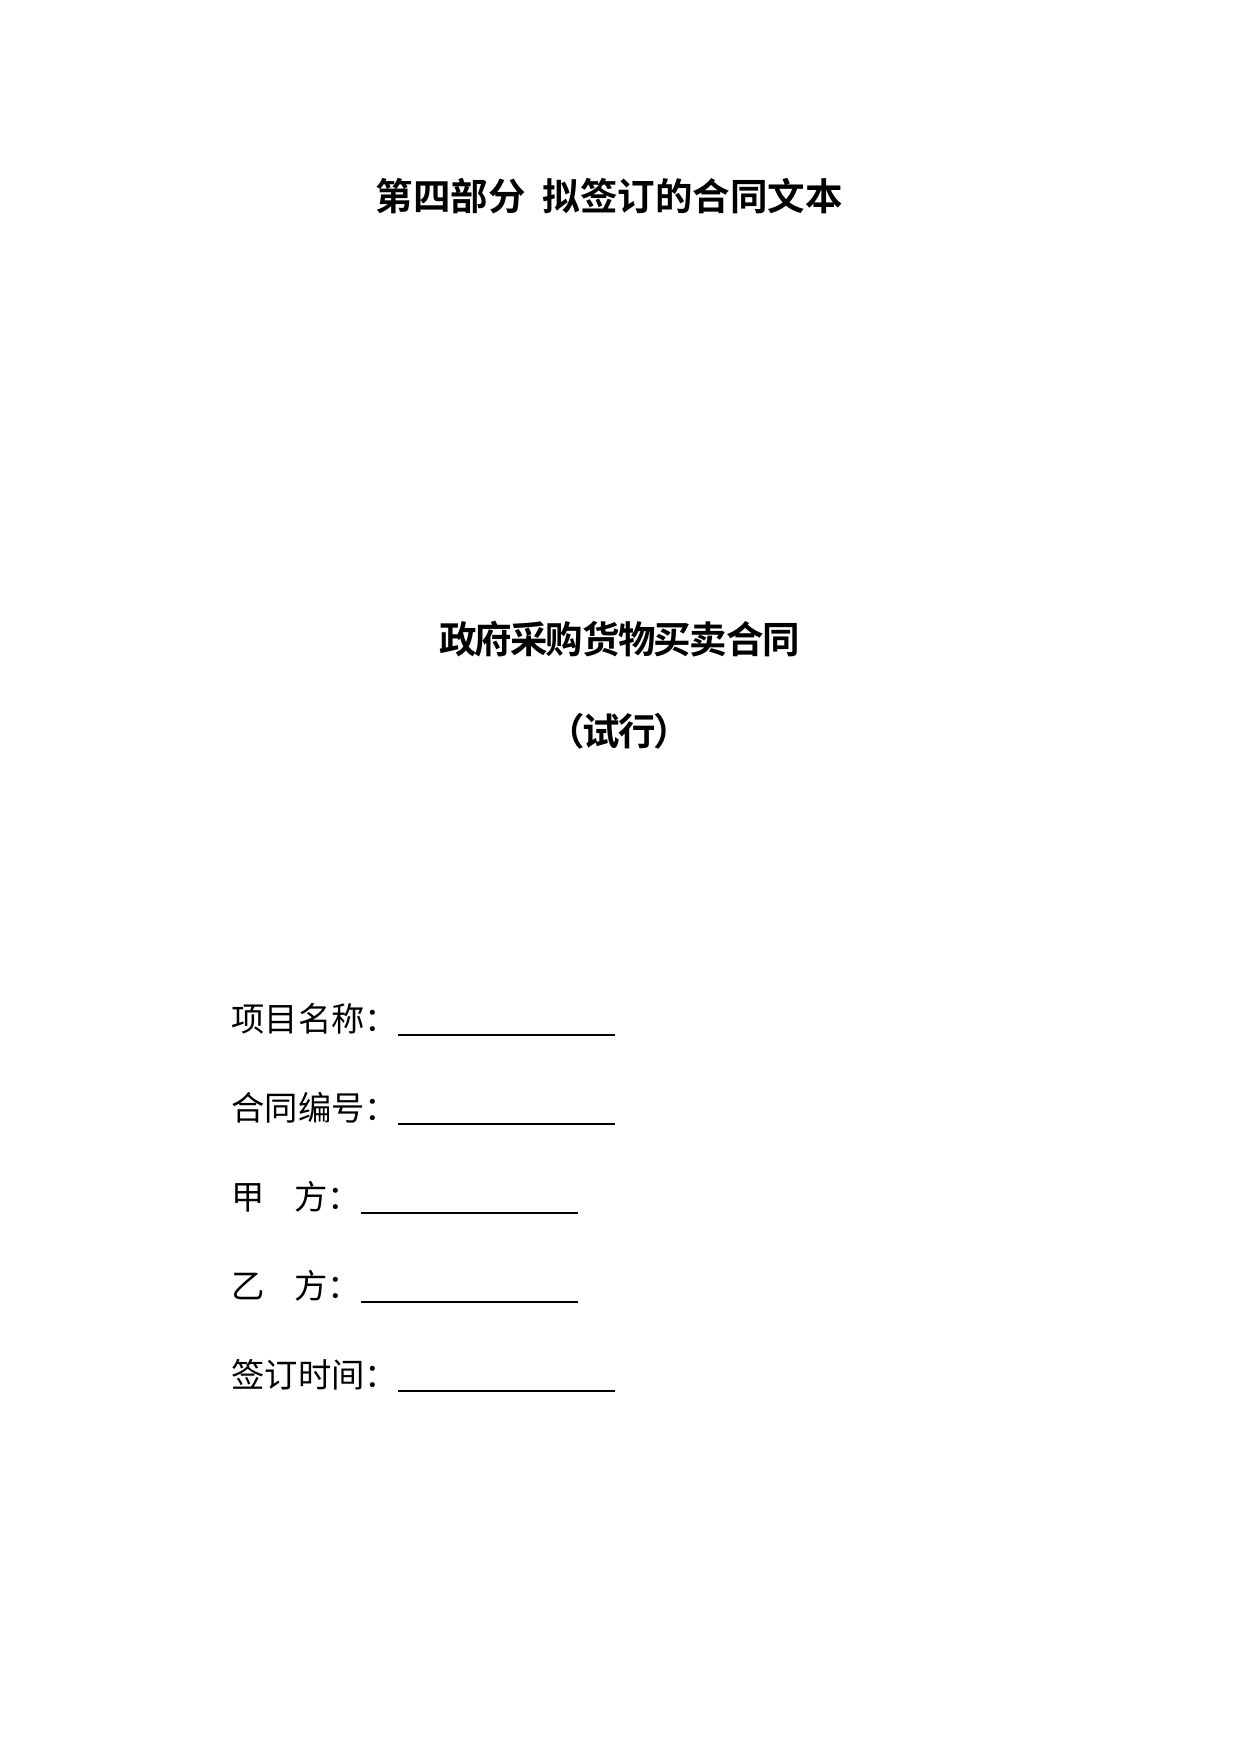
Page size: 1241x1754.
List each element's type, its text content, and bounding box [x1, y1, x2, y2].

text 乙 方： [231, 1251, 1053, 1316]
text 签订时间： [231, 1340, 1053, 1405]
text （试行） [187, 697, 1053, 762]
text 甲 方： [231, 1162, 1053, 1227]
text 第四部分 拟签订的合同文本 [262, 162, 1053, 227]
text 项目名称： [231, 984, 1053, 1049]
text 合同编号： [231, 1073, 1053, 1138]
text 政府采购货物买卖合同 [187, 605, 1053, 670]
